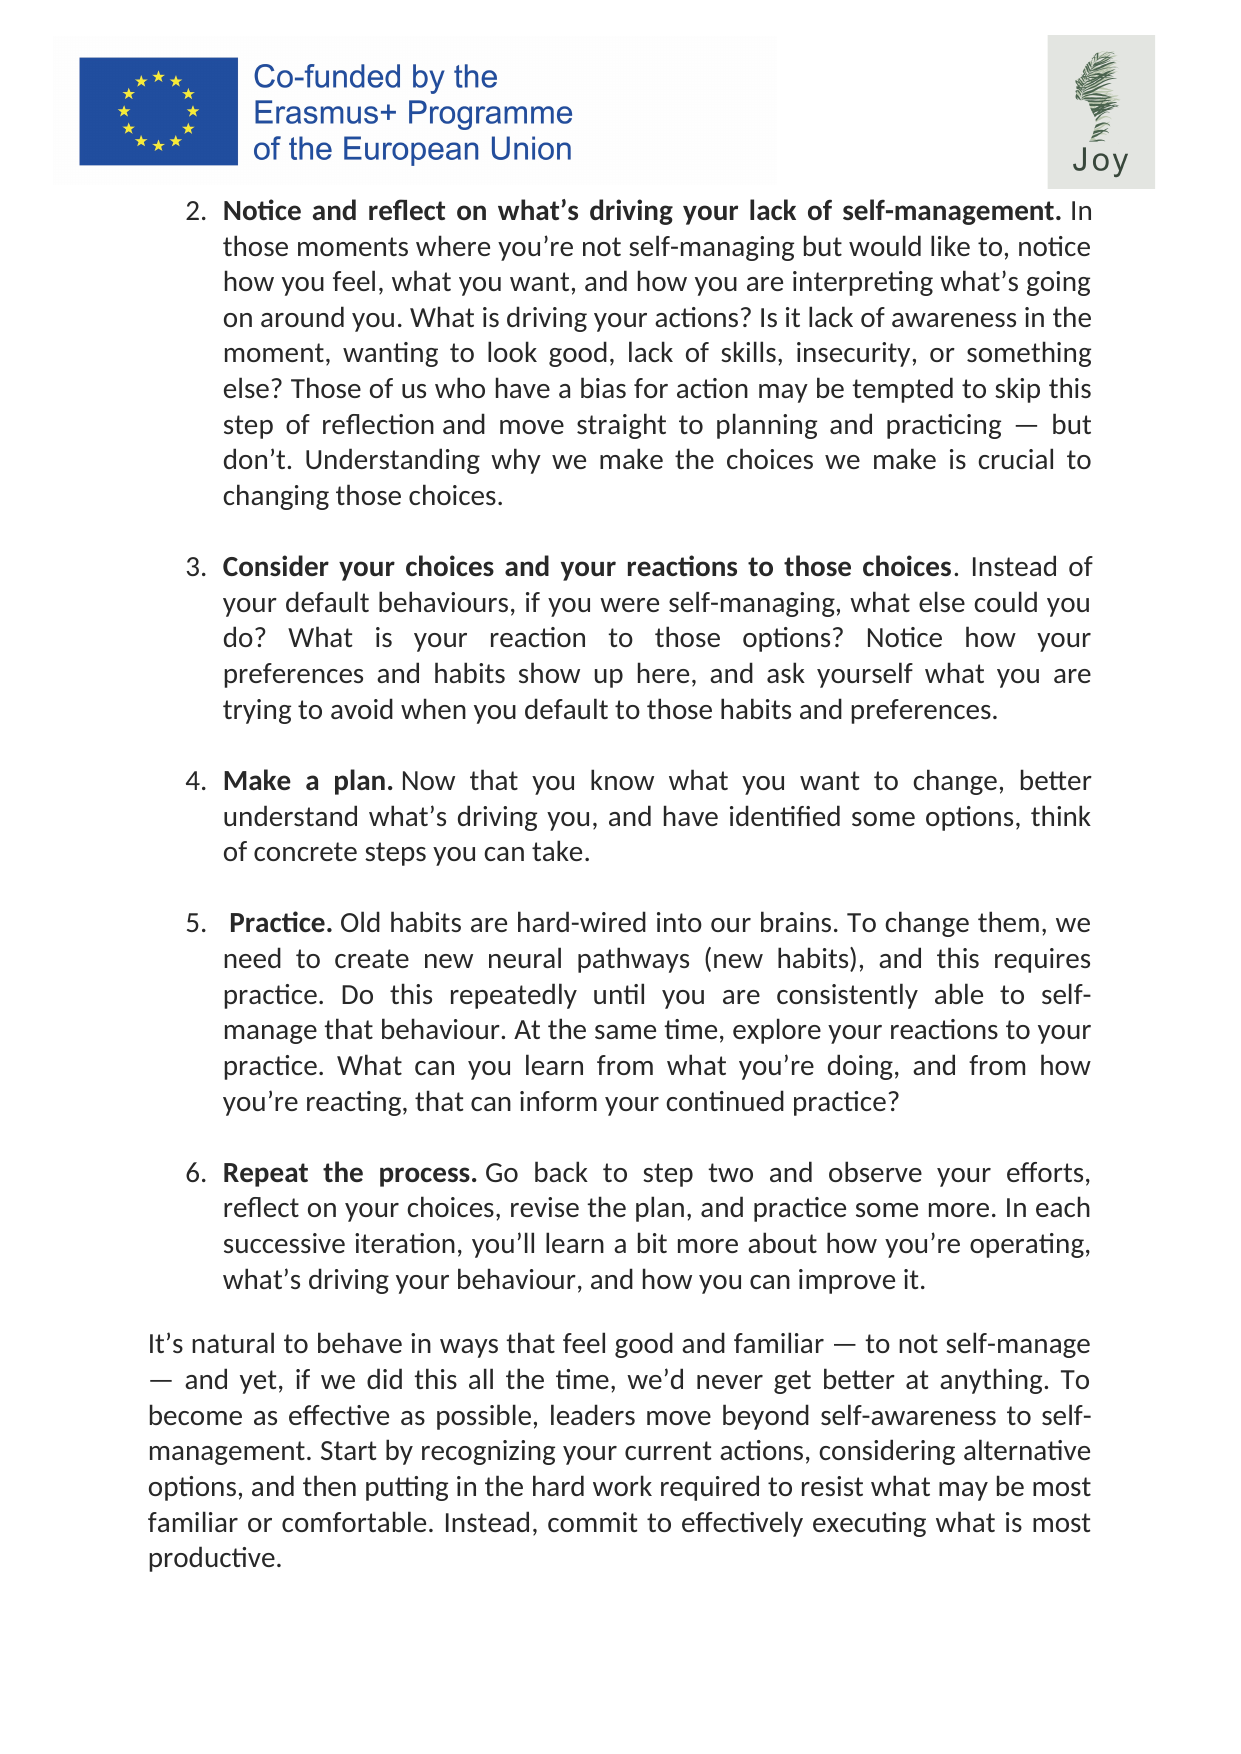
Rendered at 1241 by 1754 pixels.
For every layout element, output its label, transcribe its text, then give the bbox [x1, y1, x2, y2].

list Make a plan. Now that you know what you want to change, better understand what’s driving you, and have identified some options, think of concrete steps you can take. [185, 762, 1093, 869]
text It’s natural to behave in ways that feel good and familiar — to not self-manage — and yet, if we did this all the time, we’d never get better at anything. To become as effective as possible, leaders move beyond self-awareness to self-management. Start by recognizing your current actions, considering alternative options, and then putting in the hard work required to resist what may be most familiar or comfortable. Instead, commit to effectively executing what is most productive. [148, 1326, 1093, 1575]
list Consider your choices and your reactions to those choices. Instead of your default behaviours, if you were self-managing, what else could you do? What is your reaction to those options? Notice how your preferences and habits show up here, and ask yourself what you are trying to avoid when you default to those habits and preferences. [185, 548, 1093, 726]
list Practice. Old habits are hard-wired into our brains. To change them, we need to create new neural pathways (new habits), and this requires practice. Do this repeatedly until you are consistently able to self-manage that behaviour. At the same time, explore your reactions to your practice. What can you learn from what you’re doing, and from how you’re reacting, that can inform your continued practice? [185, 904, 1093, 1118]
list Notice and reflect on what’s driving your lack of self-management. In those moments where you’re not self-managing but would like to, notice how you feel, what you want, and how you are interpreting what’s going on around you. What is driving your actions? Is it lack of awareness in the moment, wanting to look good, lack of skills, insecurity, or something else? Those of us who have a bias for action may be tempted to skip this step of reflection and move straight to planning and practicing — but don’t. Understanding why we make the choices we make is crucial to changing those choices. [185, 192, 1093, 513]
picture [1047, 35, 1156, 189]
picture [53, 36, 777, 185]
list Repeat the process. Go back to step two and observe your efforts, reflect on your choices, revise the plan, and practice some more. In each successive iteration, you’ll learn a bit more about how you’re operating, what’s driving your behaviour, and how you can improve it. [185, 1154, 1093, 1296]
